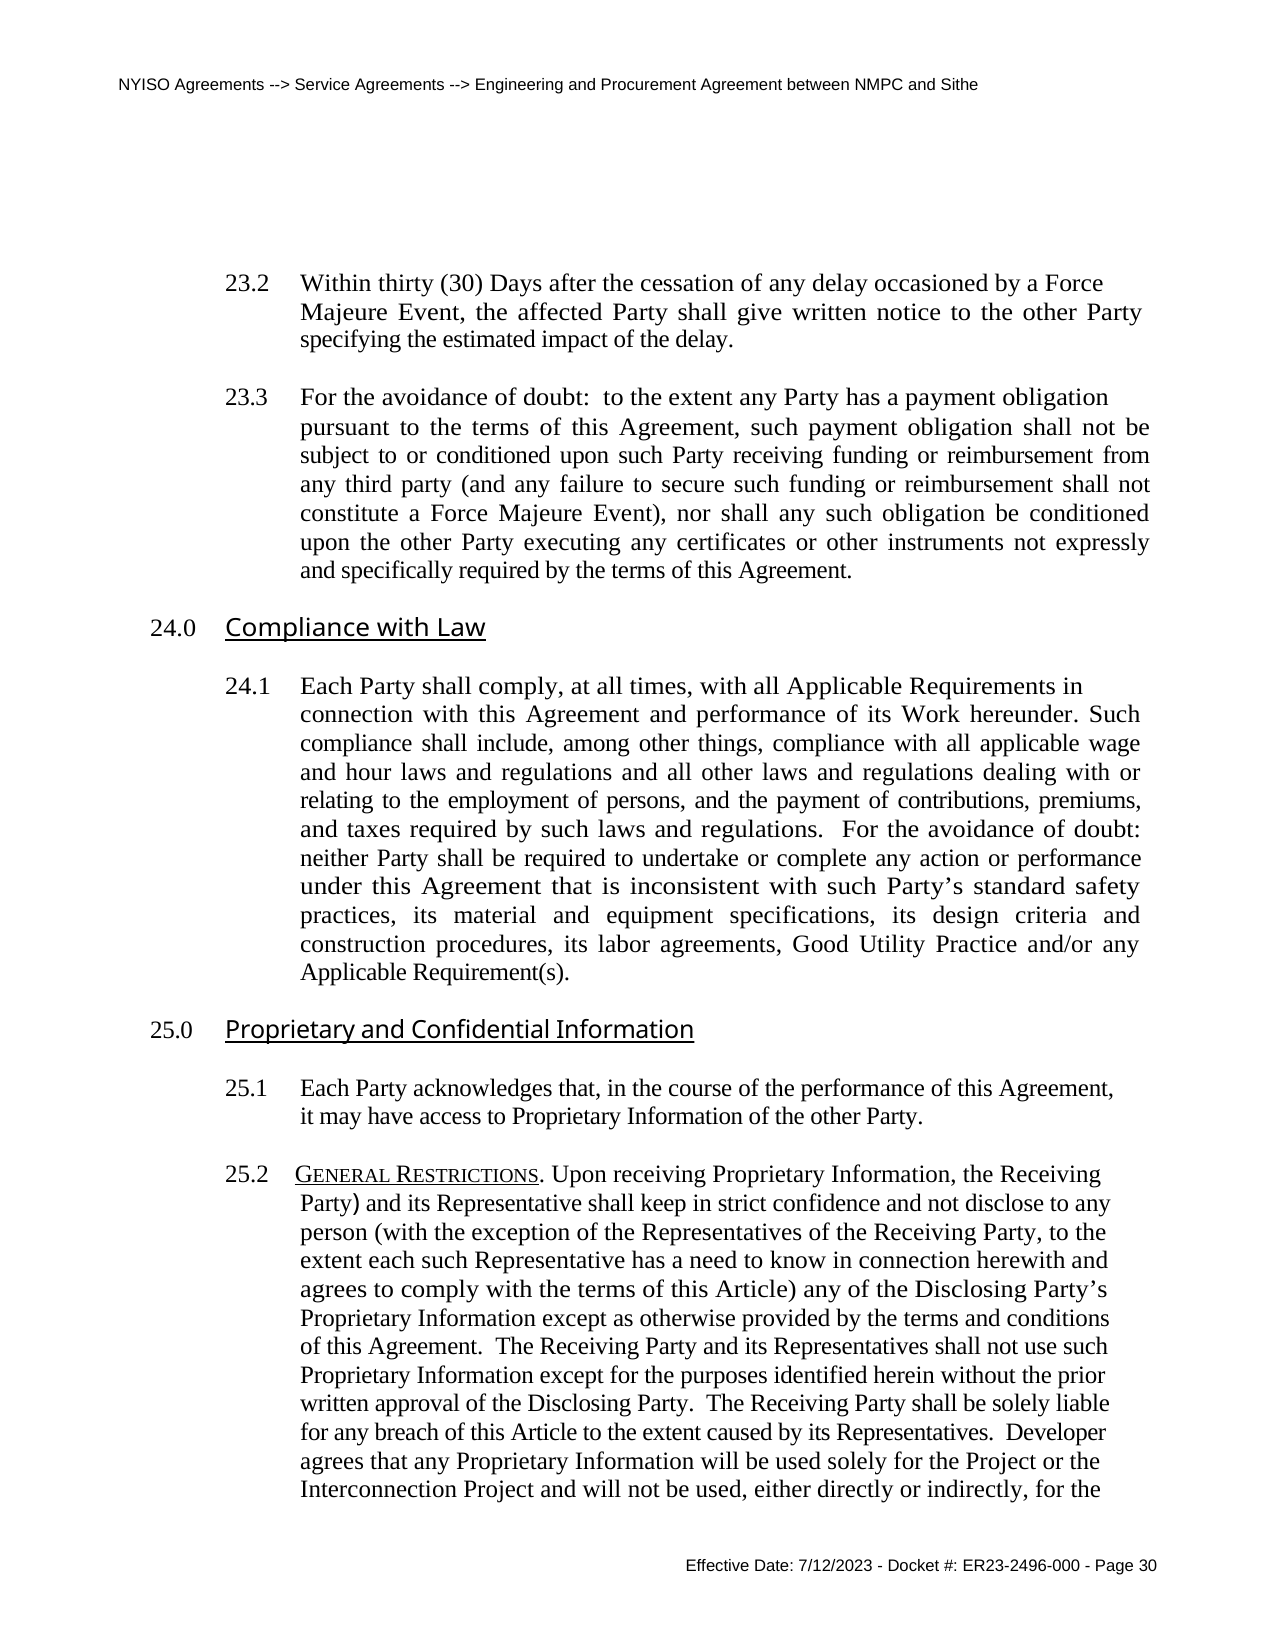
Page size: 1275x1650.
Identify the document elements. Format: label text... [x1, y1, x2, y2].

text 24.1 Each Party shall comply, at all times, with all Applicable Requirements in [150, 671, 1275, 700]
text 24.0 Compliance with Law [150, 614, 1275, 642]
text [225, 1160, 1151, 1503]
text 23.2 Within thirty (30) Days after the cessation of any delay occasioned by a Force [225, 269, 1275, 297]
text it may have access to Proprietary Information of the other Party. [300, 1102, 1275, 1130]
text 25.0 Proprietary and Confidential Information [150, 1016, 1275, 1044]
text Majeure Event, the affected Party shall give written notice to the other Party specifying the estimated impact of the delay. [300, 299, 1144, 353]
text 25.1 Each Party acknowledges that, in the course of the performance of this Agreement, [150, 1073, 1275, 1102]
text pursuant to the terms of this Agreement, such payment obligation shall not be subject to or conditioned upon such Party receiving funding or reimbursement from any third party (and any failure to secure such funding or reimbursement shall not constitute a Force Majeure Event), nor shall any such obligation be conditioned upon the other Party executing any certificates or other instruments not expressly and specifically required by the terms of this Agreement. [300, 412, 1151, 584]
text connection with this Agreement and performance of its Work hereunder. Such compliance shall include, among other things, compliance with all applicable wage and hour laws and regulations and all other laws and regulations dealing with or relating to the employment of persons, and the payment of contributions, premiums, and taxes required by such laws and regulations. For the avoidance of doubt: neither Party shall be required to undertake or complete any action or performance under this Agreement that is inconsistent with such Party’s standard safety practices, its material and equipment specifications, its design criteria and construction procedures, its labor agreements, Good Utility Practice and/or any Applicable Requirement(s). [300, 700, 1151, 986]
text 23.3 For the avoidance of doubt: to the extent any Party has a payment obligation [225, 383, 1275, 412]
